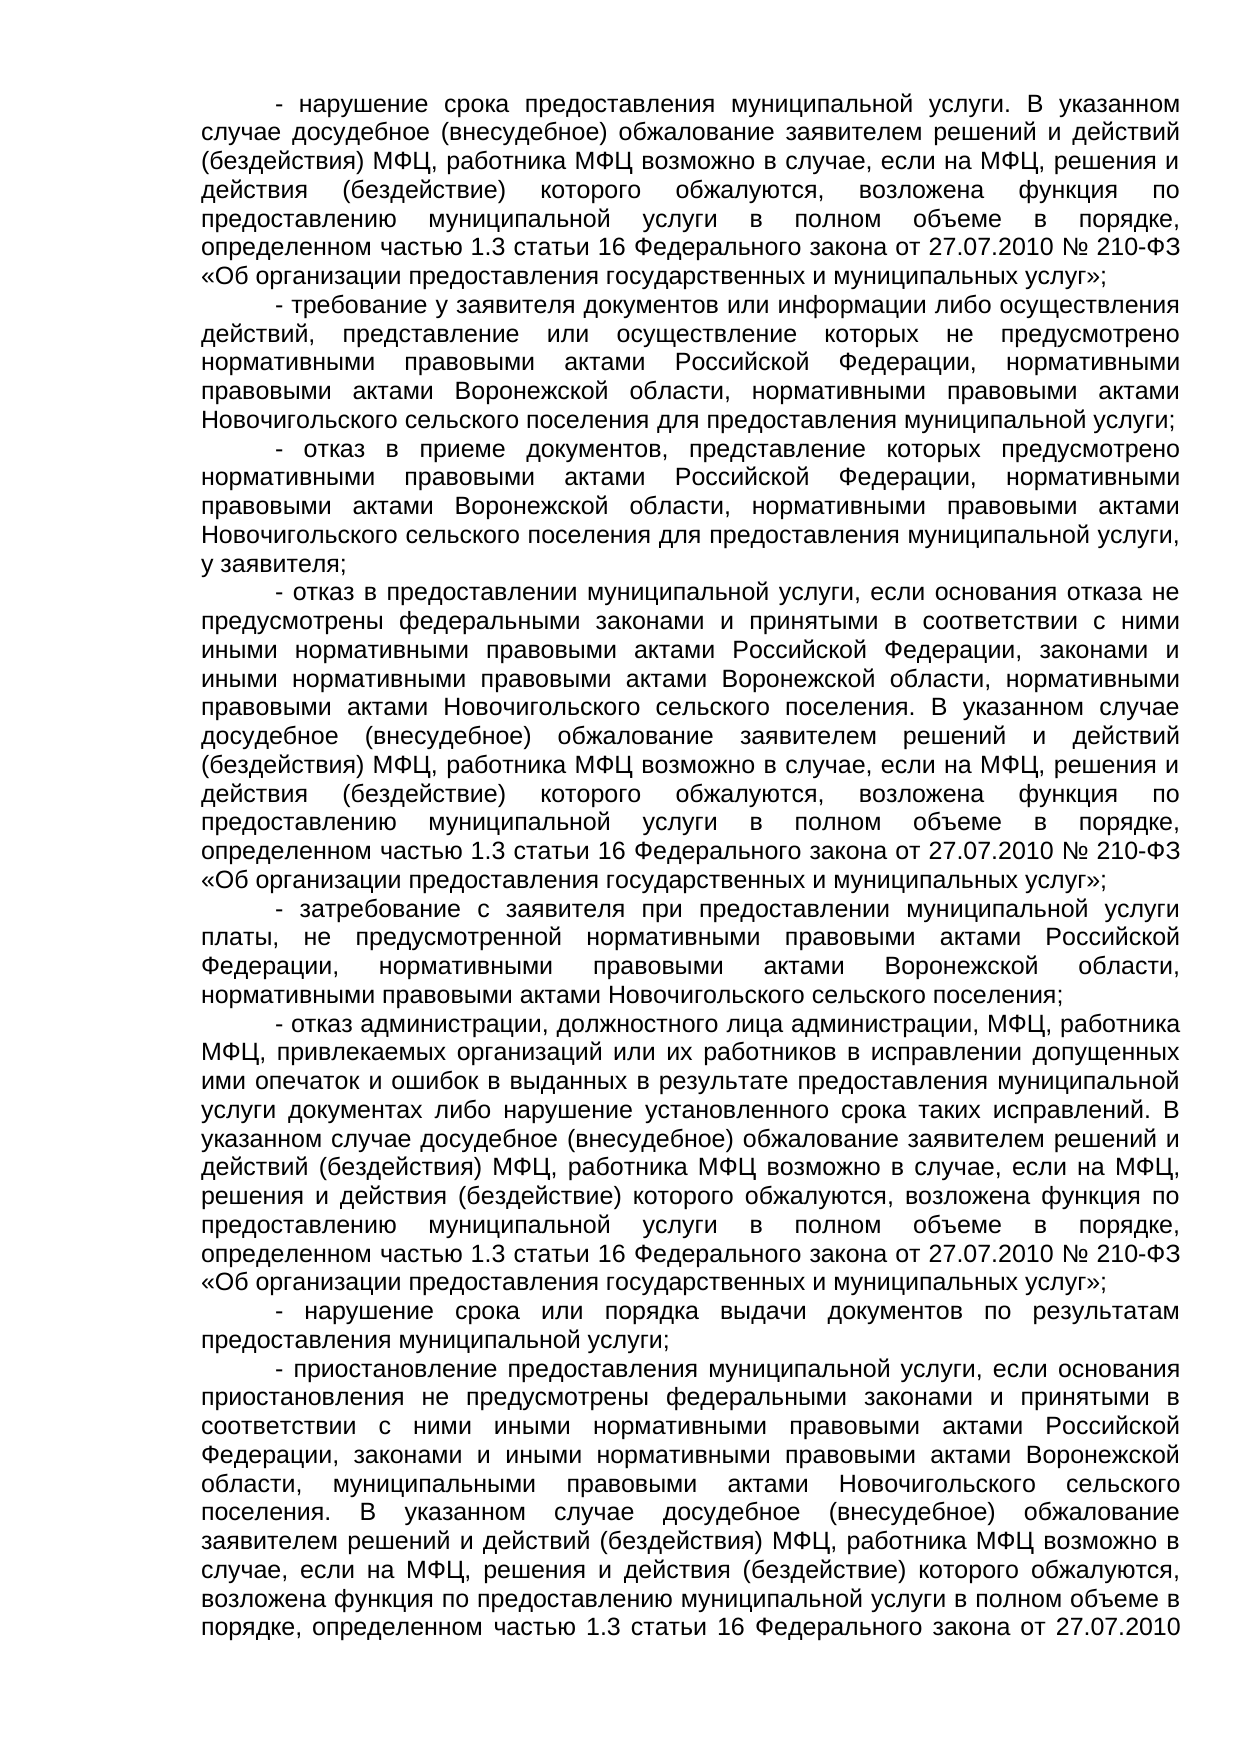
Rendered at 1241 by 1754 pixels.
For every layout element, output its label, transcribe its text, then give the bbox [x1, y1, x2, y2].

text - отказ администрации, должностного лица администрации, МФЦ, работника МФЦ, привлекаемых организаций или их работников в исправлении допущенных ими опечаток и ошибок в выданных в результате предоставления муниципальной услуги документах либо нарушение установленного срока таких исправлений. В указанном случае досудебное (внесудебное) обжалование заявителем решений и действий (бездействия) МФЦ, работника МФЦ возможно в случае, если на МФЦ, решения и действия (бездействие) которого обжалуются, возложена функция по предоставлению муниципальной услуги в полном объеме в порядке, определенном частью 1.3 статьи 16 Федерального закона от 27.07.2010 № 210-ФЗ «Об организации предоставления государственных и муниципальных услуг»; [201, 1009, 1181, 1296]
text - нарушение срока предоставления муниципальной услуги. В указанном случае досудебное (внесудебное) обжалование заявителем решений и действий (бездействия) МФЦ, работника МФЦ возможно в случае, если на МФЦ, решения и действия (бездействие) которого обжалуются, возложена функция по предоставлению муниципальной услуги в полном объеме в порядке, определенном частью 1.3 статьи 16 Федерального закона от 27.07.2010 № 210-ФЗ «Об организации предоставления государственных и муниципальных услуг»; [201, 89, 1181, 290]
text - затребование с заявителя при предоставлении муниципальной услуги платы, не предусмотренной нормативными правовыми актами Российской Федерации, нормативными правовыми актами Воронежской области, нормативными правовыми актами Новочигольского сельского поселения; [201, 894, 1181, 1009]
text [201, 1354, 1181, 1641]
text - нарушение срока или порядка выдачи документов по результатам предоставления муниципальной услуги; [201, 1296, 1181, 1354]
text - отказ в приеме документов, представление которых предусмотрено нормативными правовыми актами Российской Федерации, нормативными правовыми актами Воронежской области, нормативными правовыми актами Новочигольского сельского поселения для предоставления муниципальной услуги, у заявителя; [201, 434, 1181, 577]
text - отказ в предоставлении муниципальной услуги, если основания отказа не предусмотрены федеральными законами и принятыми в соответствии с ними иными нормативными правовыми актами Российской Федерации, законами и иными нормативными правовыми актами Воронежской области, нормативными правовыми актами Новочигольского сельского поселения. В указанном случае досудебное (внесудебное) обжалование заявителем решений и действий (бездействия) МФЦ, работника МФЦ возможно в случае, если на МФЦ, решения и действия (бездействие) которого обжалуются, возложена функция по предоставлению муниципальной услуги в полном объеме в порядке, определенном частью 1.3 статьи 16 Федерального закона от 27.07.2010 № 210-ФЗ «Об организации предоставления государственных и муниципальных услуг»; [201, 577, 1181, 894]
text - требование у заявителя документов или информации либо осуществления действий, представление или осуществление которых не предусмотрено нормативными правовыми актами Российской Федерации, нормативными правовыми актами Воронежской области, нормативными правовыми актами Новочигольского сельского поселения для предоставления муниципальной услуги; [201, 290, 1181, 434]
